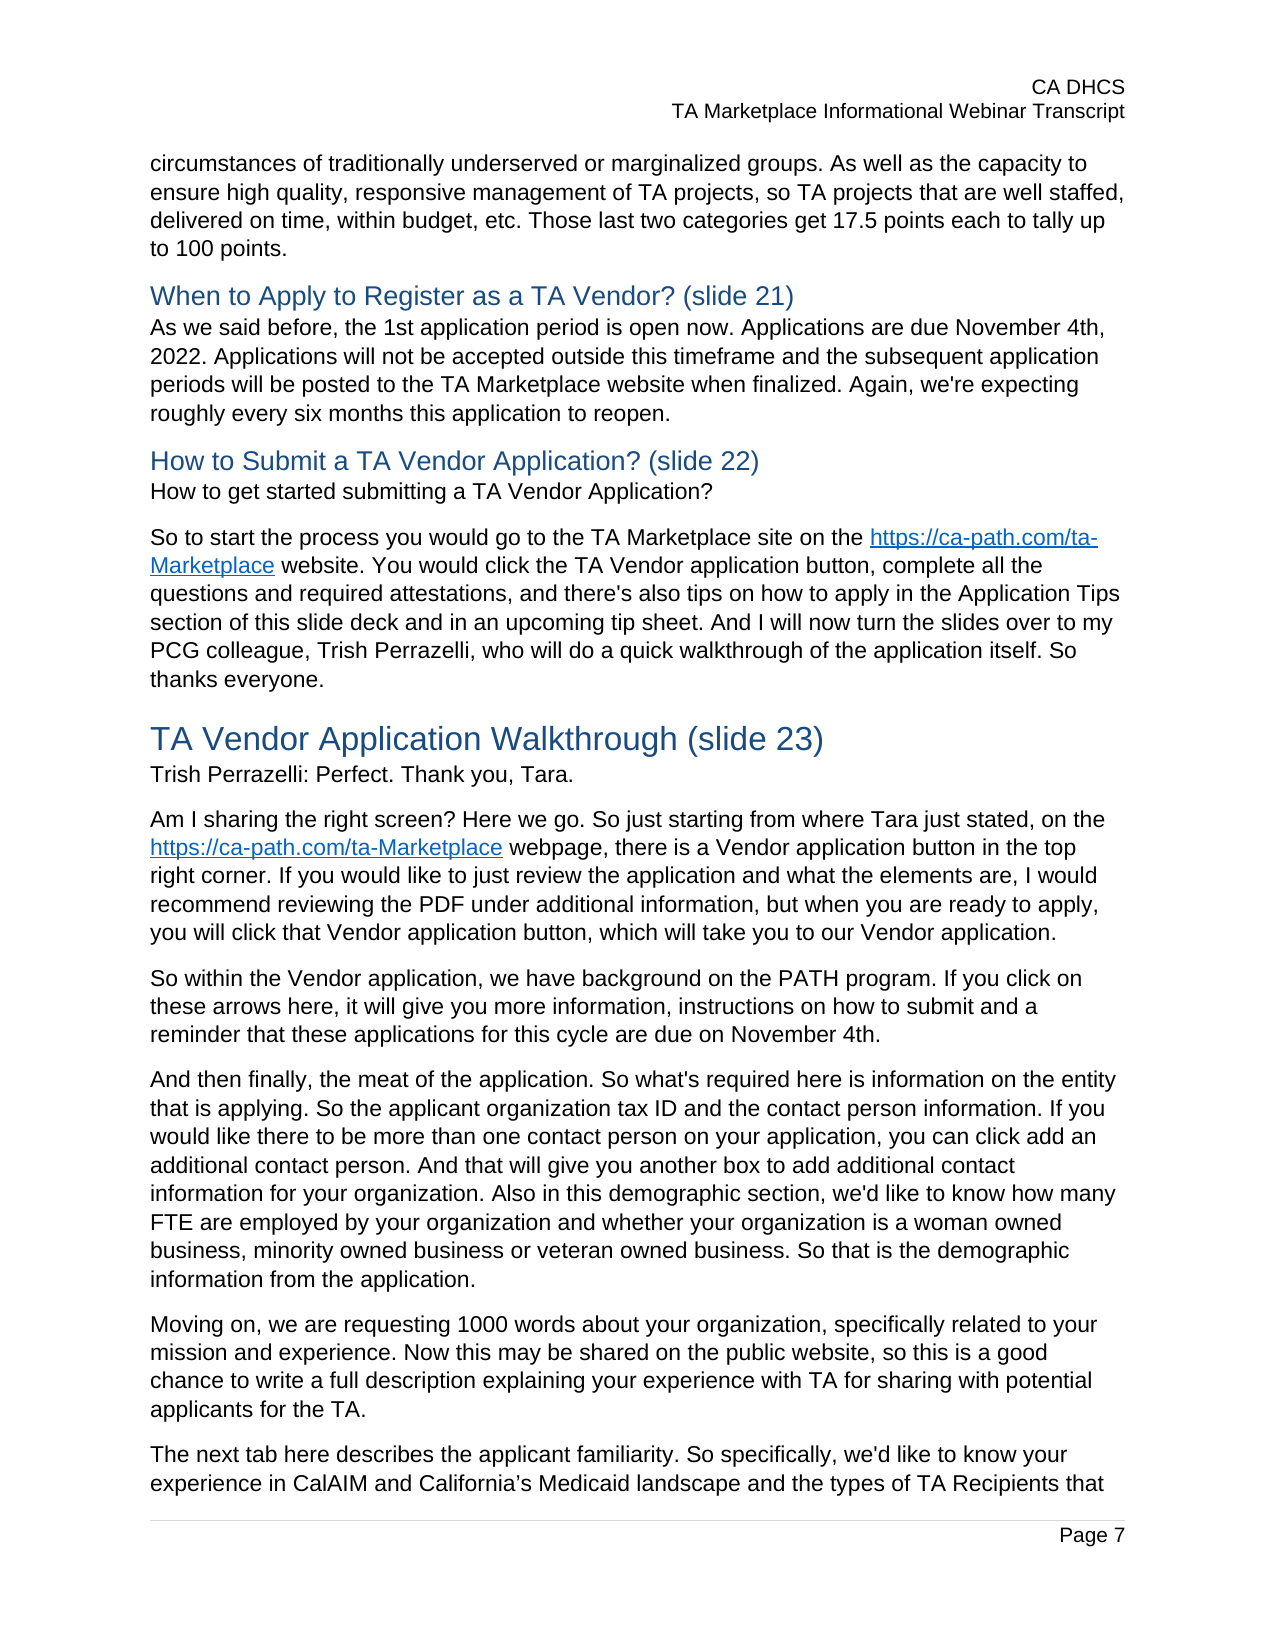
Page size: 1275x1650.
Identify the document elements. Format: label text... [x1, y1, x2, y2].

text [150, 150, 1125, 262]
text Am I sharing the right screen? Here we go. So just starting from where Tara just stated, on the https://ca-path.com/ta-Marketplace webpage, there is a Vendor application button in the top right corner. If you would like to just review the application and what the elements are, I would recommend reviewing the PDF under additional information, but when you are ready to apply, you will click that Vendor application button, which will take you to our Vendor application. [150, 806, 1125, 946]
subtitle When to Apply to Register as a TA Vendor? (slide 21) [150, 280, 1125, 312]
subtitle How to Submit a TA Vendor Application? (slide 22) [150, 444, 1125, 476]
text And then finally, the meat of the application. So what's required here is information on the entity that is applying. So the applicant organization tax ID and the contact person information. If you would like there to be more than one contact person on your application, you can click add an additional contact person. And that will give you another box to add additional contact information for your organization. Also in this demographic section, we'd like to know how many FTE are employed by your organization and whether your organization is a woman owned business, minority owned business or veteran owned business. So that is the demographic information from the application. [150, 1066, 1125, 1292]
text So within the Vendor application, we have background on the PATH program. If you click on these arrows here, it will give you more information, instructions on how to submit and a reminder that these applications for this cycle are due on November 4th. [150, 964, 1125, 1048]
text How to get started submitting a TA Vendor Application? [150, 478, 1125, 505]
text Moving on, we are requesting 1000 words about your organization, specifically related to your mission and experience. Now this may be shared on the public website, so this is a good chance to write a full description explaining your experience with TA for sharing with potential applicants for the TA. [150, 1311, 1125, 1422]
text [150, 1441, 1125, 1496]
subtitle TA Vendor Application Walkthrough (slide 23) [150, 719, 1125, 757]
text So to start the process you would go to the TA Marketplace site on the https://ca-path.com/ta-Marketplace website. You would click the TA Vendor application button, complete all the questions and required attestations, and there's also tips on how to apply in the Application Tips section of this slide deck and in an upcoming tip sheet. And I will now turn the slides over to my PCG colleague, Trish Perrazelli, who will do a quick walkthrough of the application itself. So thanks everyone. [150, 523, 1125, 692]
text As we said before, the 1st application period is open now. Applications are due November 4th, 2022. Applications will not be accepted outside this timeframe and the subsequent application periods will be posted to the TA Marketplace website when finalized. Again, we're expecting roughly every six months this application to reopen. [150, 314, 1125, 426]
text Trish Perrazelli: Perfect. Thank you, Tara. [150, 761, 1125, 787]
